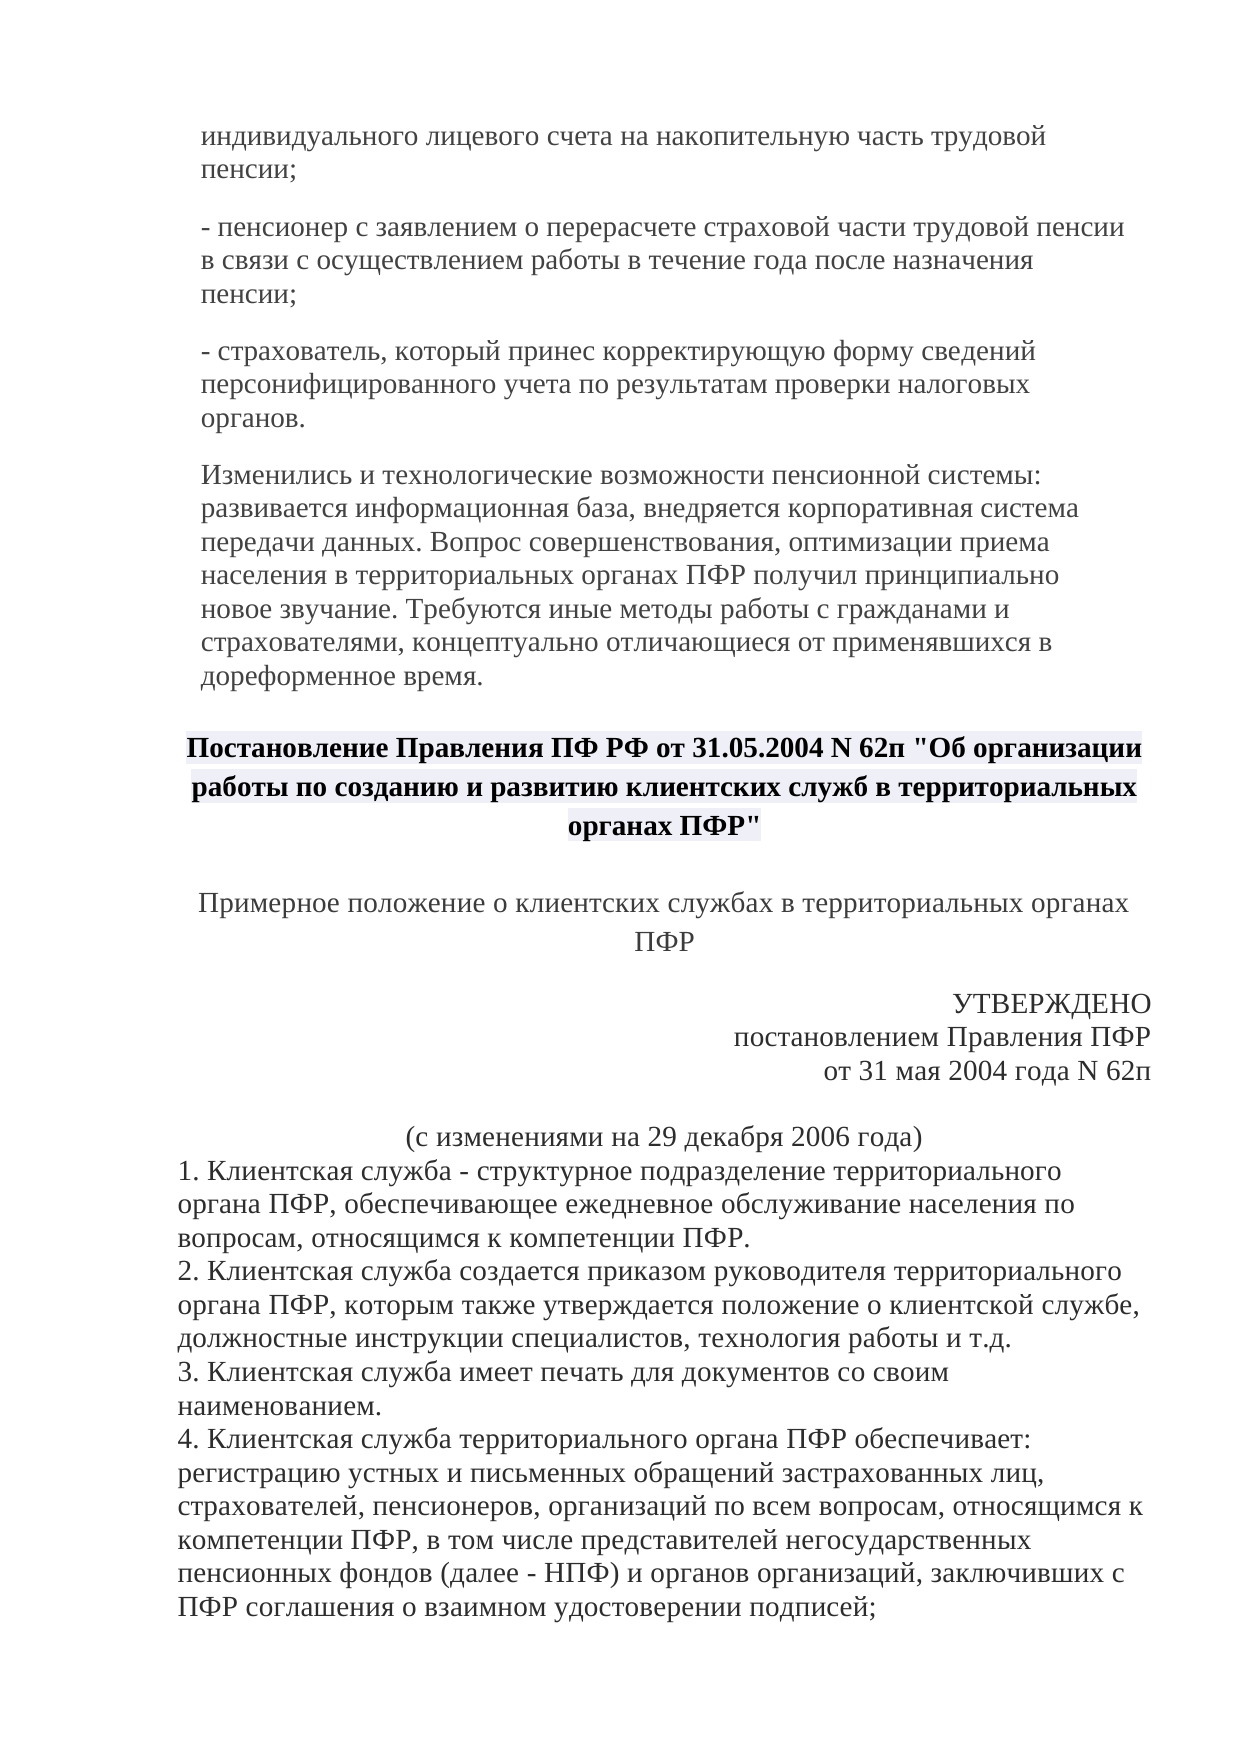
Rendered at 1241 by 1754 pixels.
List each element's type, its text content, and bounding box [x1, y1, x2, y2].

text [201, 118, 1128, 185]
text - пенсионер с заявлением о перерасчете страховой части трудовой пенсии в связи с осуществлением работы в течение года после назначения пенсии; [201, 209, 1128, 309]
subtitle Примерное положение о клиентских службах в территориальных органах ПФР [177, 885, 1152, 957]
text регистрацию устных и письменных обращений застрахованных лиц, страхователей, пенсионеров, организаций по всем вопросам, относящимся к компетенции ПФР, в том числе представителей негосударственных пенсионных фондов (далее - НПФ) и органов организаций, заключивших с ПФР соглашения о взаимном удостоверении подписей; [177, 1455, 1152, 1622]
text (с изменениями на 29 декабря 2006 года) [177, 1086, 1152, 1153]
text 1. Клиентская служба - структурное подразделение территориального органа ПФР, обеспечивающее ежедневное обслуживание населения по вопросам, относящимся к компетенции ПФР. [177, 1153, 1152, 1253]
text 3. Клиентская служба имеет печать для документов со своим наименованием. [177, 1354, 1152, 1421]
text Изменились и технологические возможности пенсионной системы: развивается информационная база, внедряется корпоративная система передачи данных. Вопрос совершенствования, оптимизации приема населения в территориальных органах ПФР получил принципиально новое звучание. Требуются иные методы работы с гражданами и страхователями, концептуально отличающиеся от применявшихся в дореформенное время. [201, 457, 1128, 692]
text 2. Клиентская служба создается приказом руководителя территориального органа ПФР, которым также утверждается положение о клиентской службе, должностные инструкции специалистов, технология работы и т.д. [177, 1253, 1152, 1354]
subtitle Постановление Правления ПФ РФ от 31.05.2004 N 62п "Об организации работы по созданию и развитию клиентских служб в территориальных органах ПФР" [177, 731, 1152, 841]
text - страхователь, который принес корректирующую форму сведений персонифицированного учета по результатам проверки налоговых органов. [201, 333, 1128, 433]
text УТВЕРЖДЕНО постановлением Правления ПФР от 31 мая 2004 года N 62п [177, 986, 1152, 1086]
text 4. Клиентская служба территориального органа ПФР обеспечивает: [177, 1421, 1152, 1455]
